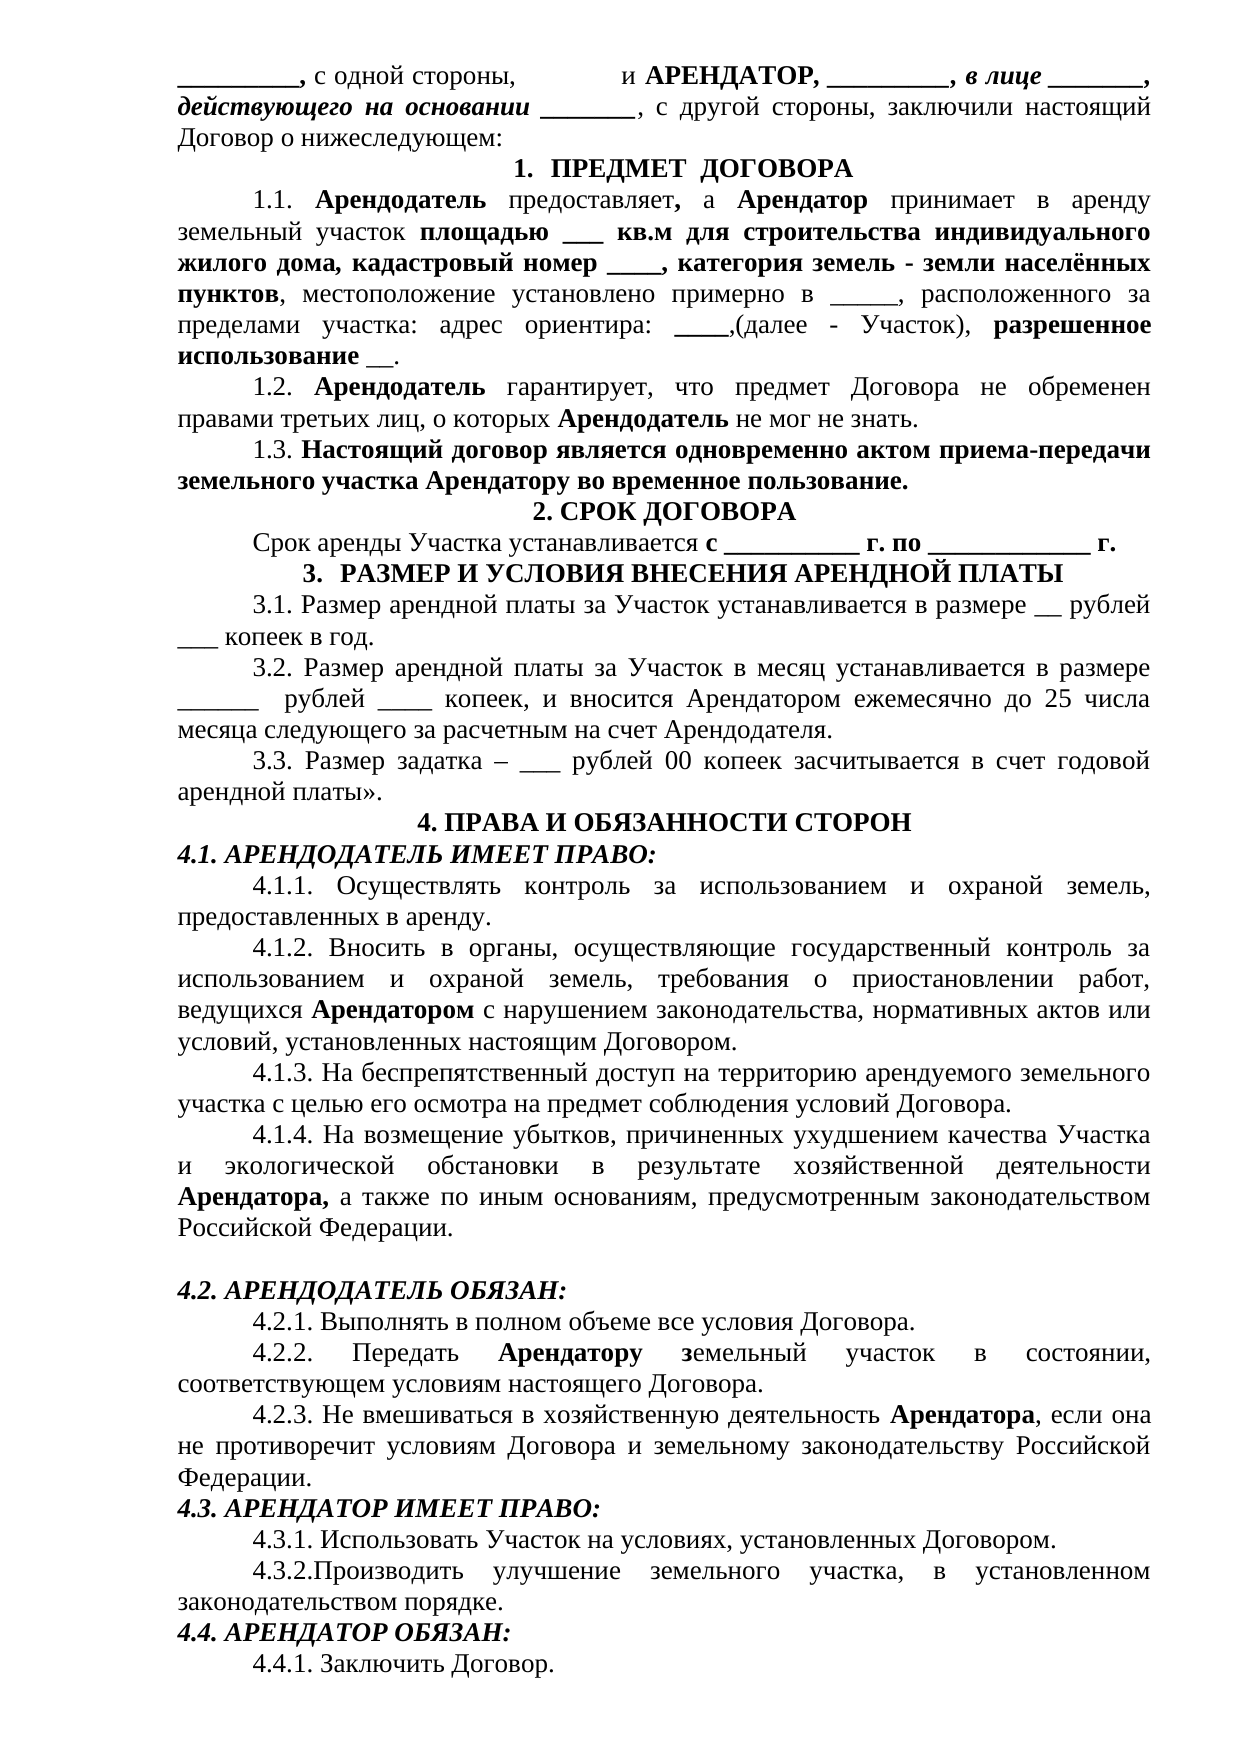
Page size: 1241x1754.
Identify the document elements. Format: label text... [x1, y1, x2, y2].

text 3.2. Размер арендной платы за Участок в месяц устанавливается в размере ______ рублей ____ копеек, и вносится Арендатором ежемесячно до 25 числа месяца следующего за расчетным на счет Арендодателя. [177, 651, 1152, 744]
text 4.2.2. Передать Арендатору земельный участок в состоянии, соответствующем условиям настоящего Договора. [177, 1336, 1152, 1398]
text 4.3.2.Производить улучшение земельного участка, в установленном законодательством порядке. [177, 1554, 1152, 1616]
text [177, 59, 1152, 152]
text 3.1. Размер арендной платы за Участок устанавливается в размере __ рублей ___ копеек в год. [177, 588, 1152, 651]
text 4.1.4. На возмещение убытков, причиненных ухудшением качества Участка и экологической обстановки в результате хозяйственной деятельности Арендатора, а также по иным основаниям, предусмотренным законодательством Российской Федерации. [177, 1118, 1152, 1243]
text 4.1.1. Осуществлять контроль за использованием и охраной земель, предоставленных в аренду. [177, 869, 1152, 931]
text 4.2.3. Не вмешиваться в хозяйственную деятельность Арендатора, если она не противоречит условиям Договора и земельному законодательству Российской Федерации. [177, 1398, 1152, 1492]
text 4.2.1. Выполнять в полном объеме все условия Договора. [177, 1305, 1152, 1336]
text 1. ПРЕДМЕТ ДОГОВОРА [215, 152, 1152, 184]
text 4.3.1. Использовать Участок на условиях, установленных Договором. [177, 1523, 1152, 1554]
text 1.2. Арендодатель гарантирует, что предмет Договора не обременен правами третьих лиц, о которых Арендодатель не мог не знать. [177, 371, 1152, 433]
text 4.1. АРЕНДОДАТЕЛЬ ИМЕЕТ ПРАВО: [177, 838, 1152, 869]
text 1.1. Арендодатель предоставляет, а Арендатор принимает в аренду земельный участок площадью ___ кв.м для строительства индивидуального жилого дома, кадастровый номер ____, категория земель - земли населённых пунктов, местоположение установлено примерно в _____, расположенного за пределами участка: адрес ориентира: ____,(далее - Участок), разрешенное использование __. [177, 184, 1152, 371]
text 4.2. АРЕНДОДАТЕЛЬ ОБЯЗАН: [177, 1274, 1152, 1305]
text 4.3. АРЕНДАТОР ИМЕЕТ ПРАВО: [177, 1492, 1152, 1523]
text 4.4. АРЕНДАТОР ОБЯЗАН: [177, 1616, 1152, 1647]
text 4. ПРАВА И ОБЯЗАННОСТИ СТОРОН [177, 807, 1152, 838]
text Срок аренды Участка устанавливается c __________ г. по ____________ г. [177, 526, 1152, 557]
text 1.3. Настоящий договор является одновременно актом приема-передачи земельного участка Арендатору во временное пользование. [177, 433, 1152, 495]
text 4.4.1. Заключить Договор. [177, 1647, 1152, 1679]
text 3. РАЗМЕР И УСЛОВИЯ ВНЕСЕНИЯ АРЕНДНОЙ ПЛАТЫ [215, 557, 1152, 588]
text 2. СРОК ДОГОВОРА [177, 495, 1152, 526]
text 4.1.3. На беспрепятственный доступ на территорию арендуемого земельного участка с целью его осмотра на предмет соблюдения условий Договора. [177, 1056, 1152, 1118]
text 4.1.2. Вносить в органы, осуществляющие государственный контроль за использованием и охраной земель, требования о приостановлении работ, ведущихся Арендатором с нарушением законодательства, нормативных актов или условий, установленных настоящим Договором. [177, 931, 1152, 1056]
text 3.3. Размер задатка – ___ рублей 00 копеек засчитывается в счет годовой арендной платы». [177, 744, 1152, 807]
